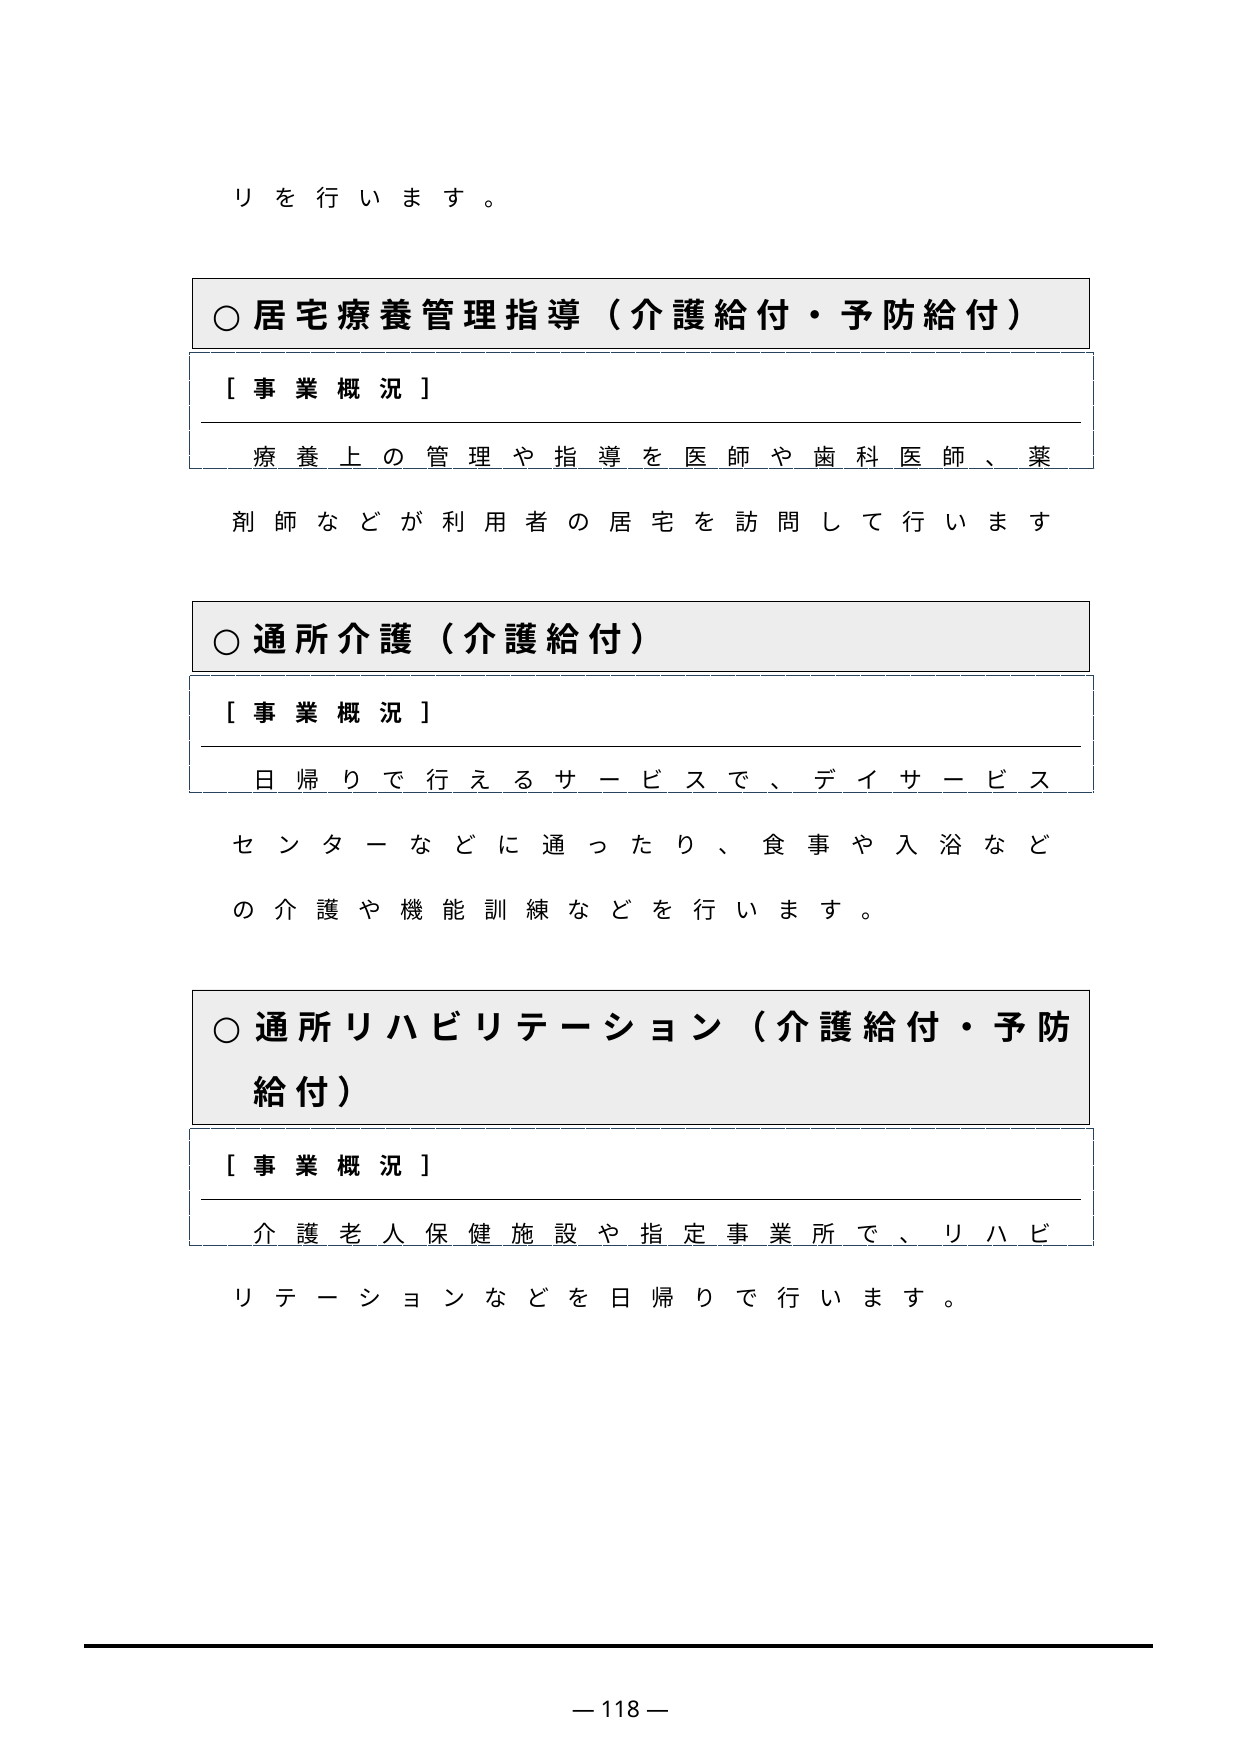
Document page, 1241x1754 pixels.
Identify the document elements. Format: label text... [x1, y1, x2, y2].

text 日帰りで行えるサービスで、デイサービスセンターなどに通ったり、食事や入浴などの介護や機能訓練などを行います。 [212, 747, 1070, 941]
text ○居宅療養管理指導（介護給付・予防給付） [193, 279, 1089, 348]
text ［事業概況］ [201, 679, 1081, 746]
text ○通所介護（介護給付） [193, 602, 1089, 671]
text 療養上の管理や指導を医師や歯科医師、薬剤師などが利用者の居宅を訪問して行います。 [212, 423, 1070, 553]
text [212, 164, 1070, 229]
text ○通所リハビリテーション（介護給付・予防給付） [193, 991, 1089, 1124]
text 介護老人保健施設や指定事業所で、リハビリテーションなどを日帰りで行います。 [212, 1200, 1070, 1329]
text ［事業概況］ [201, 1132, 1081, 1199]
text ［事業概況］ [201, 355, 1081, 422]
